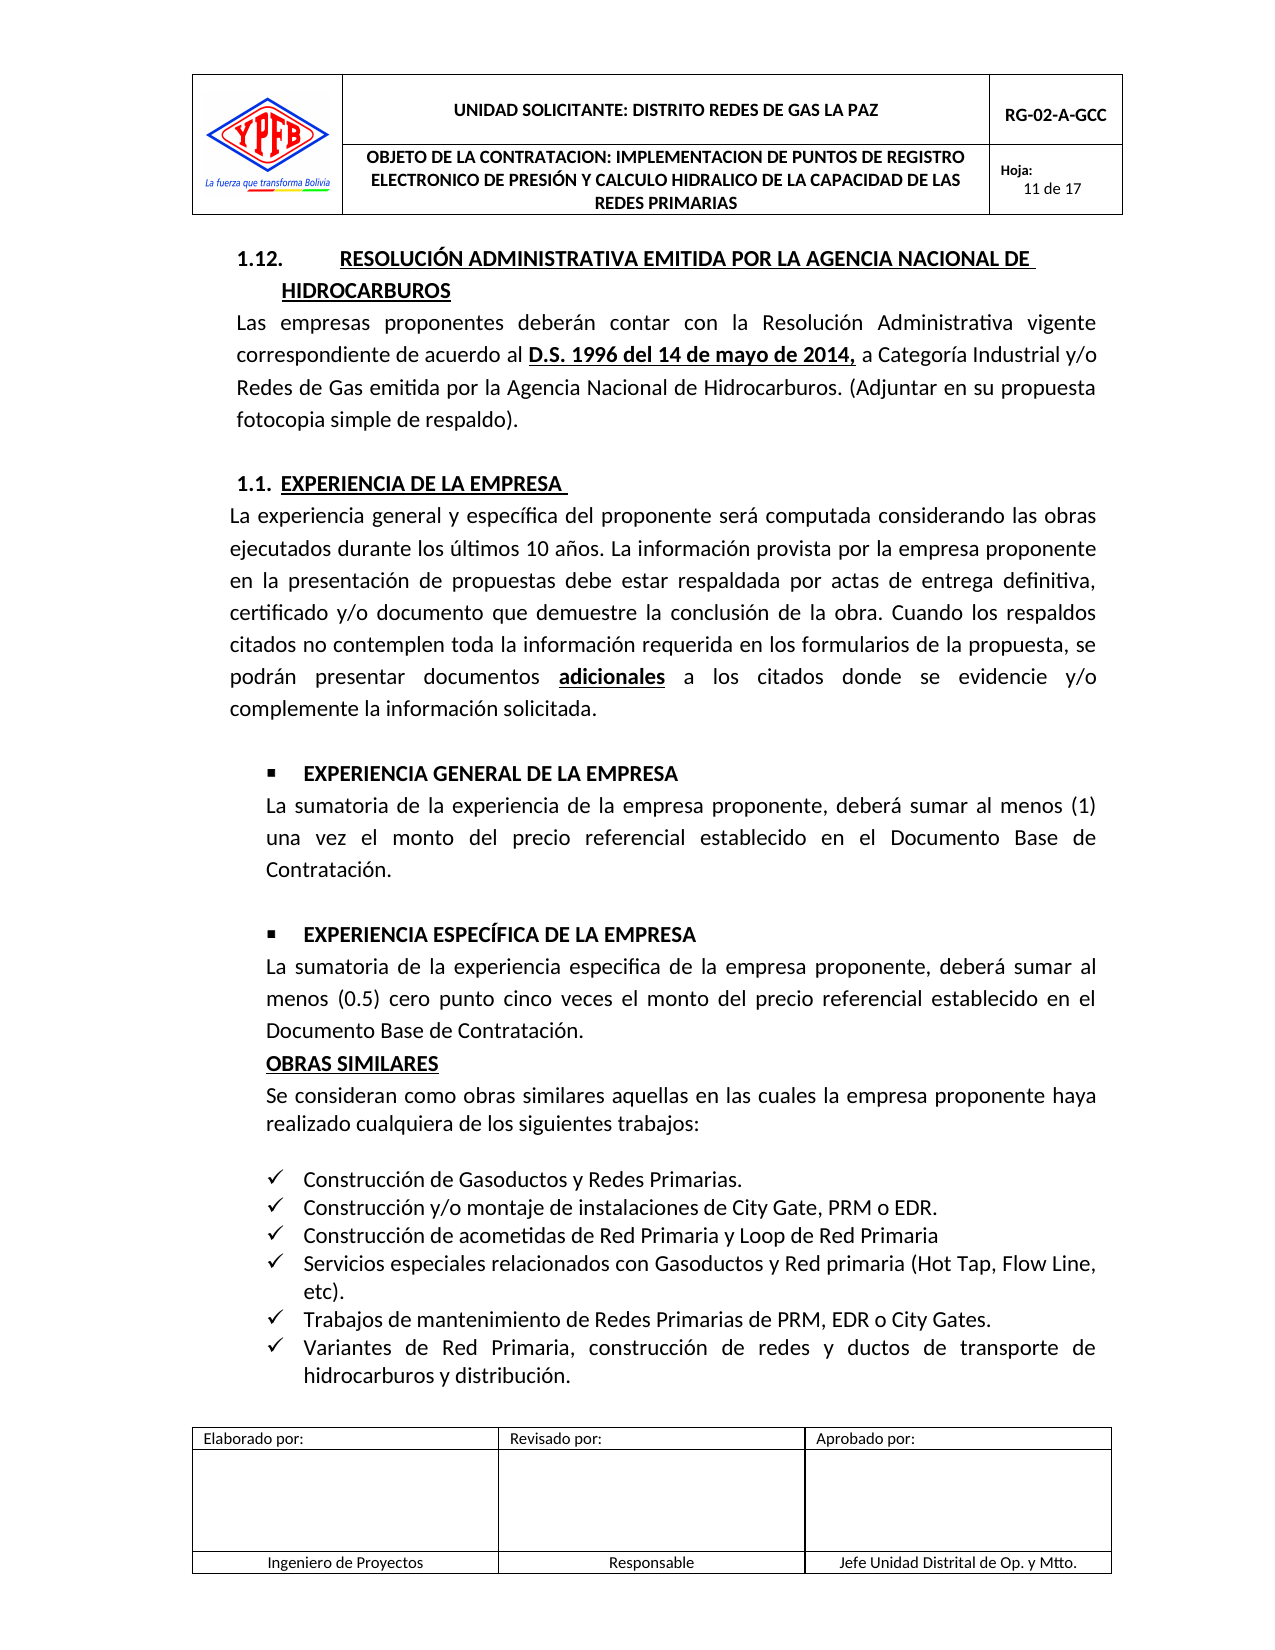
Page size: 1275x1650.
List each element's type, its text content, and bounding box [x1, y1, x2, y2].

list Las empresas proponentes deberán contar con la Resolución Administrativa vigente correspondiente de acuerdo al D.S. 1996 del 14 de mayo de 2014, a Categoría Industrial y/o Redes de Gas emitida por la Agencia Nacional de Hidrocarburos. (Adjuntar en su propuesta fotocopia simple de respaldo). [236, 308, 1098, 433]
text Se consideran como obras similares aquellas en las cuales la empresa proponente haya realizado cualquiera de los siguientes trabajos: [266, 1081, 1098, 1137]
text La experiencia general y específica del proponente será computada considerando las obras ejecutados durante los últimos 10 años. La información provista por la empresa proponente en la presentación de propuestas debe estar respaldada por actas de entrega definitiva, certificado y/o documento que demuestre la conclusión de la obra. Cuando los respaldos citados no contemplen toda la información requerida en los formularios de la propuesta, se podrán presentar documentos adicionales a los citados donde se evidencie y/o complemente la información solicitada. [229, 501, 1098, 723]
list Servicios especiales relacionados con Gasoductos y Red primaria (Hot Tap, Flow Line, etc). [266, 1249, 1098, 1305]
list EXPERIENCIA ESPECÍFICA DE LA EMPRESA [266, 920, 1098, 948]
list Trabajos de mantenimiento de Redes Primarias de PRM, EDR o City Gates. [266, 1305, 1098, 1333]
text La sumatoria de la experiencia de la empresa proponente, deberá sumar al menos (1) una vez el monto del precio referencial establecido en el Documento Base de Contratación. [266, 791, 1098, 883]
list Construcción de Gasoductos y Redes Primarias. [266, 1165, 1098, 1193]
list RESOLUCIÓN ADMINISTRATIVA EMITIDA POR LA AGENCIA NACIONAL DE HIDROCARBUROS [236, 244, 1098, 304]
text OBRAS SIMILARES [266, 1049, 1098, 1077]
list Construcción de acometidas de Red Primaria y Loop de Red Primaria [266, 1221, 1098, 1249]
text La sumatoria de la experiencia especifica de la empresa proponente, deberá sumar al menos (0.5) cero punto cinco veces el monto del precio referencial establecido en el Documento Base de Contratación. [266, 952, 1098, 1044]
list Variantes de Red Primaria, construcción de redes y ductos de transporte de hidrocarburos y distribución. [266, 1333, 1098, 1389]
list EXPERIENCIA GENERAL DE LA EMPRESA [266, 759, 1098, 787]
list EXPERIENCIA DE LA EMPRESA [236, 469, 1098, 497]
picture [203, 92, 331, 197]
list Construcción y/o montaje de instalaciones de City Gate, PRM o EDR. [266, 1193, 1098, 1221]
